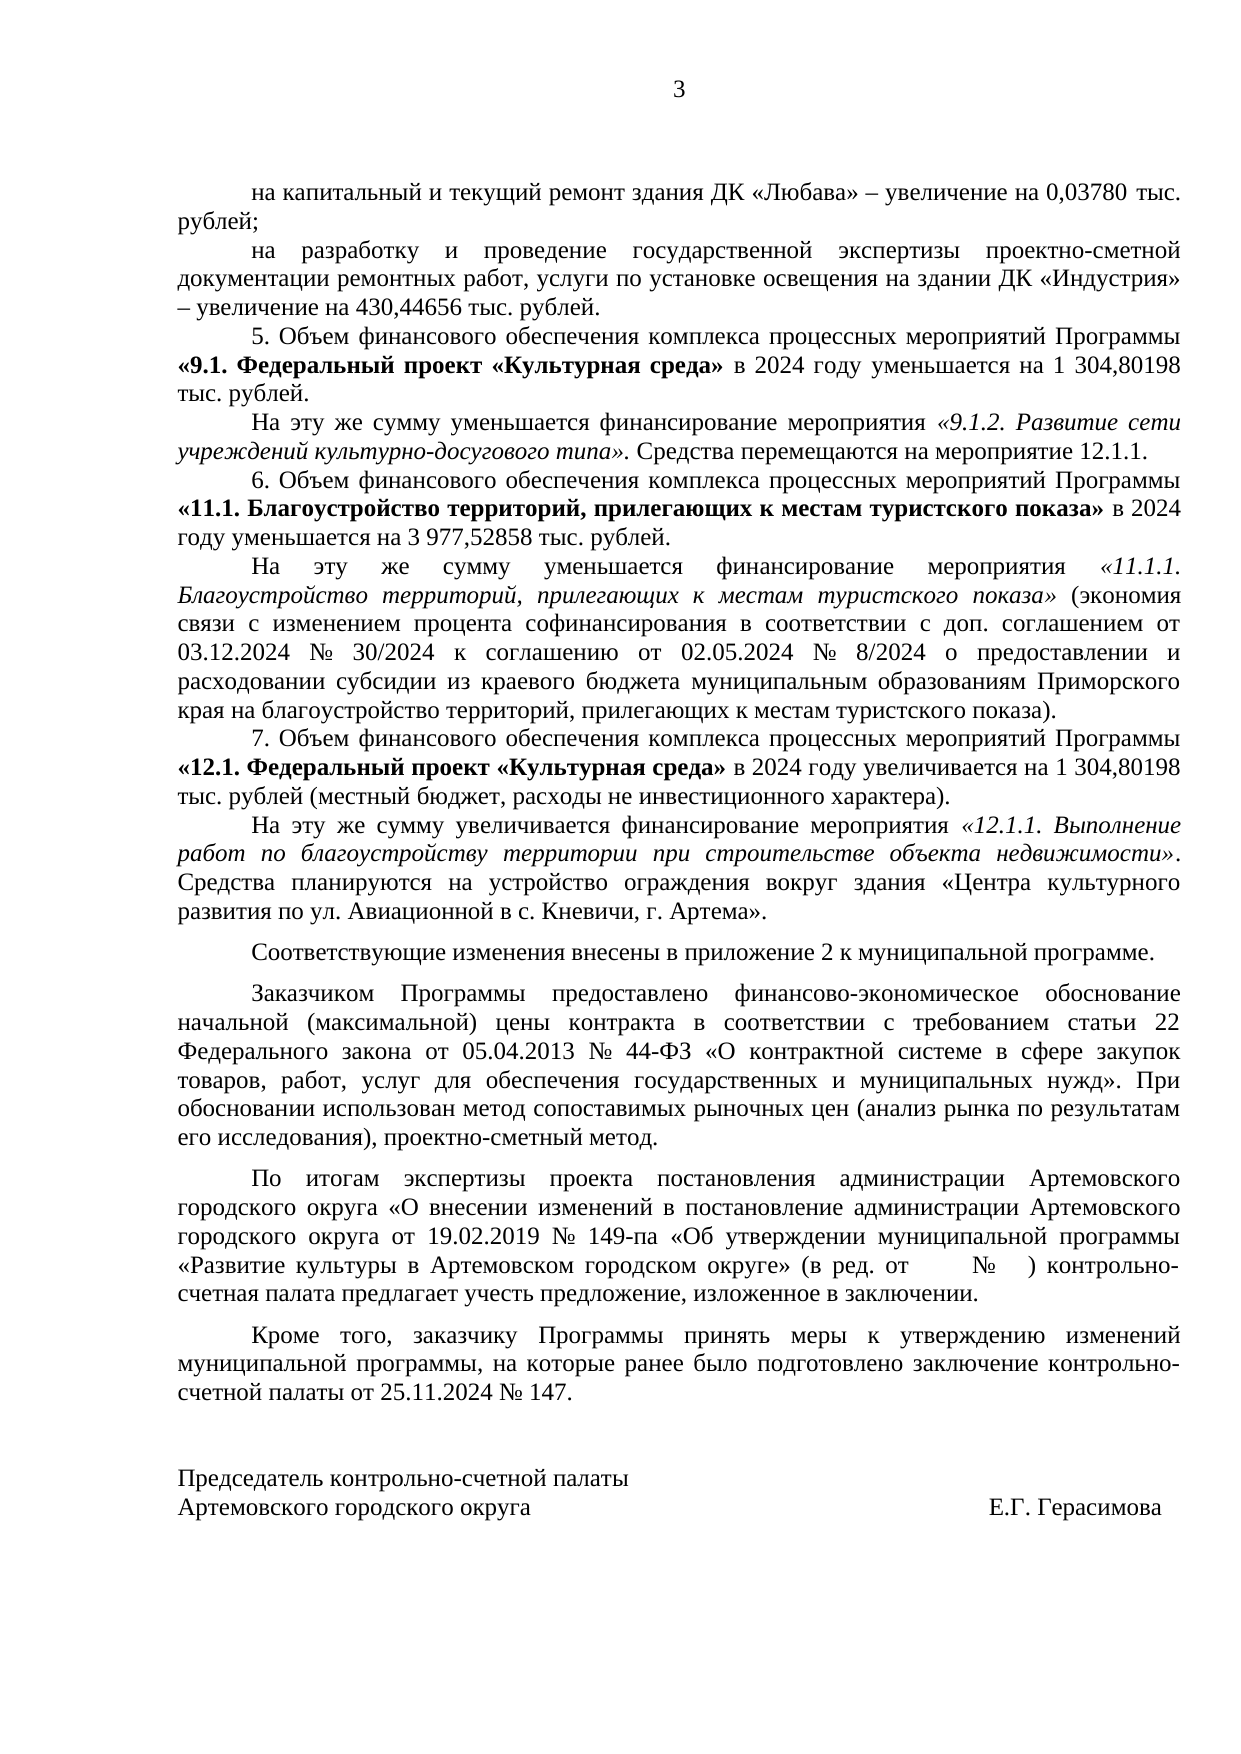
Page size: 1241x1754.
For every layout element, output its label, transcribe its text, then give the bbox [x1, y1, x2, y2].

text Кроме того, заказчику Программы принять меры к утверждению изменений муниципальной программы, на которые ранее было подготовлено заключение контрольно-счетной палаты от 25.11.2024 № 147. [177, 1320, 1181, 1406]
text Соответствующие изменения внесены в приложение 2 к муниципальной программе. [177, 937, 1181, 966]
text Председатель контрольно-счетной палаты [177, 1463, 1181, 1492]
text Артемовского городского округа Е.Г. Герасимова [177, 1492, 1181, 1521]
text На эту же сумму увеличивается финансирование мероприятия «12.1.1. Выполнение работ по благоустройству территории при строительстве объекта недвижимости». Средства планируются на устройство ограждения вокруг здания «Центра культурного развития по ул. Авиационной в с. Кневичи, г. Артема». [177, 810, 1181, 925]
text На эту же сумму уменьшается финансирование мероприятия «9.1.2. Развитие сети учреждений культурно-досугового типа». Средства перемещаются на мероприятие 12.1.1. [177, 407, 1181, 465]
text на разработку и проведение государственной экспертизы проектно-сметной документации ремонтных работ, услуги по установке освещения на здании ДК «Индустрия» – увеличение на 430,44656 тыс. рублей. [177, 235, 1181, 321]
text 7. Объем финансового обеспечения комплекса процессных мероприятий Программы «12.1. Федеральный проект «Культурная среда» в 2024 году увеличивается на 1 304,80198 тыс. рублей (местный бюджет, расходы не инвестиционного характера). [177, 723, 1181, 810]
text Заказчиком Программы предоставлено финансово-экономическое обоснование начальной (максимальной) цены контракта в соответствии с требованием статьи 22 Федерального закона от 05.04.2013 № 44-ФЗ «О контрактной системе в сфере закупок товаров, работ, услуг для обеспечения государственных и муниципальных нужд». При обосновании использован метод сопоставимых рыночных цен (анализ рынка по результатам его исследования), проектно-сметный метод. [177, 978, 1181, 1151]
text По итогам экспертизы проекта постановления администрации Артемовского городского округа «О внесении изменений в постановление администрации Артемовского городского округа от 19.02.2019 № 149-па «Об утверждении муниципальной программы «Развитие культуры в Артемовском городском округе» (в ред. от № ) контрольно-счетная палата предлагает учесть предложение, изложенное в заключении. [177, 1163, 1181, 1307]
text 6. Объем финансового обеспечения комплекса процессных мероприятий Программы «11.1. Благоустройство территорий, прилегающих к местам туристского показа» в 2024 году уменьшается на 3 977,52858 тыс. рублей. [177, 465, 1181, 551]
text 5. Объем финансового обеспечения комплекса процессных мероприятий Программы «9.1. Федеральный проект «Культурная среда» в 2024 году уменьшается на 1 304,80198 тыс. рублей. [177, 321, 1181, 407]
text На эту же сумму уменьшается финансирование мероприятия «11.1.1. Благоустройство территорий, прилегающих к местам туристского показа» (экономия связи с изменением процента софинансирования в соответствии с доп. соглашением от 03.12.2024 № 30/2024 к соглашению от 02.05.2024 № 8/2024 о предоставлении и расходовании субсидии из краевого бюджета муниципальным образованиям Приморского края на благоустройство территорий, прилегающих к местам туристского показа). [177, 551, 1181, 723]
text на капитальный и текущий ремонт здания ДК «Любава» – увеличение на 0,03780 тыс. рублей; [177, 177, 1181, 235]
